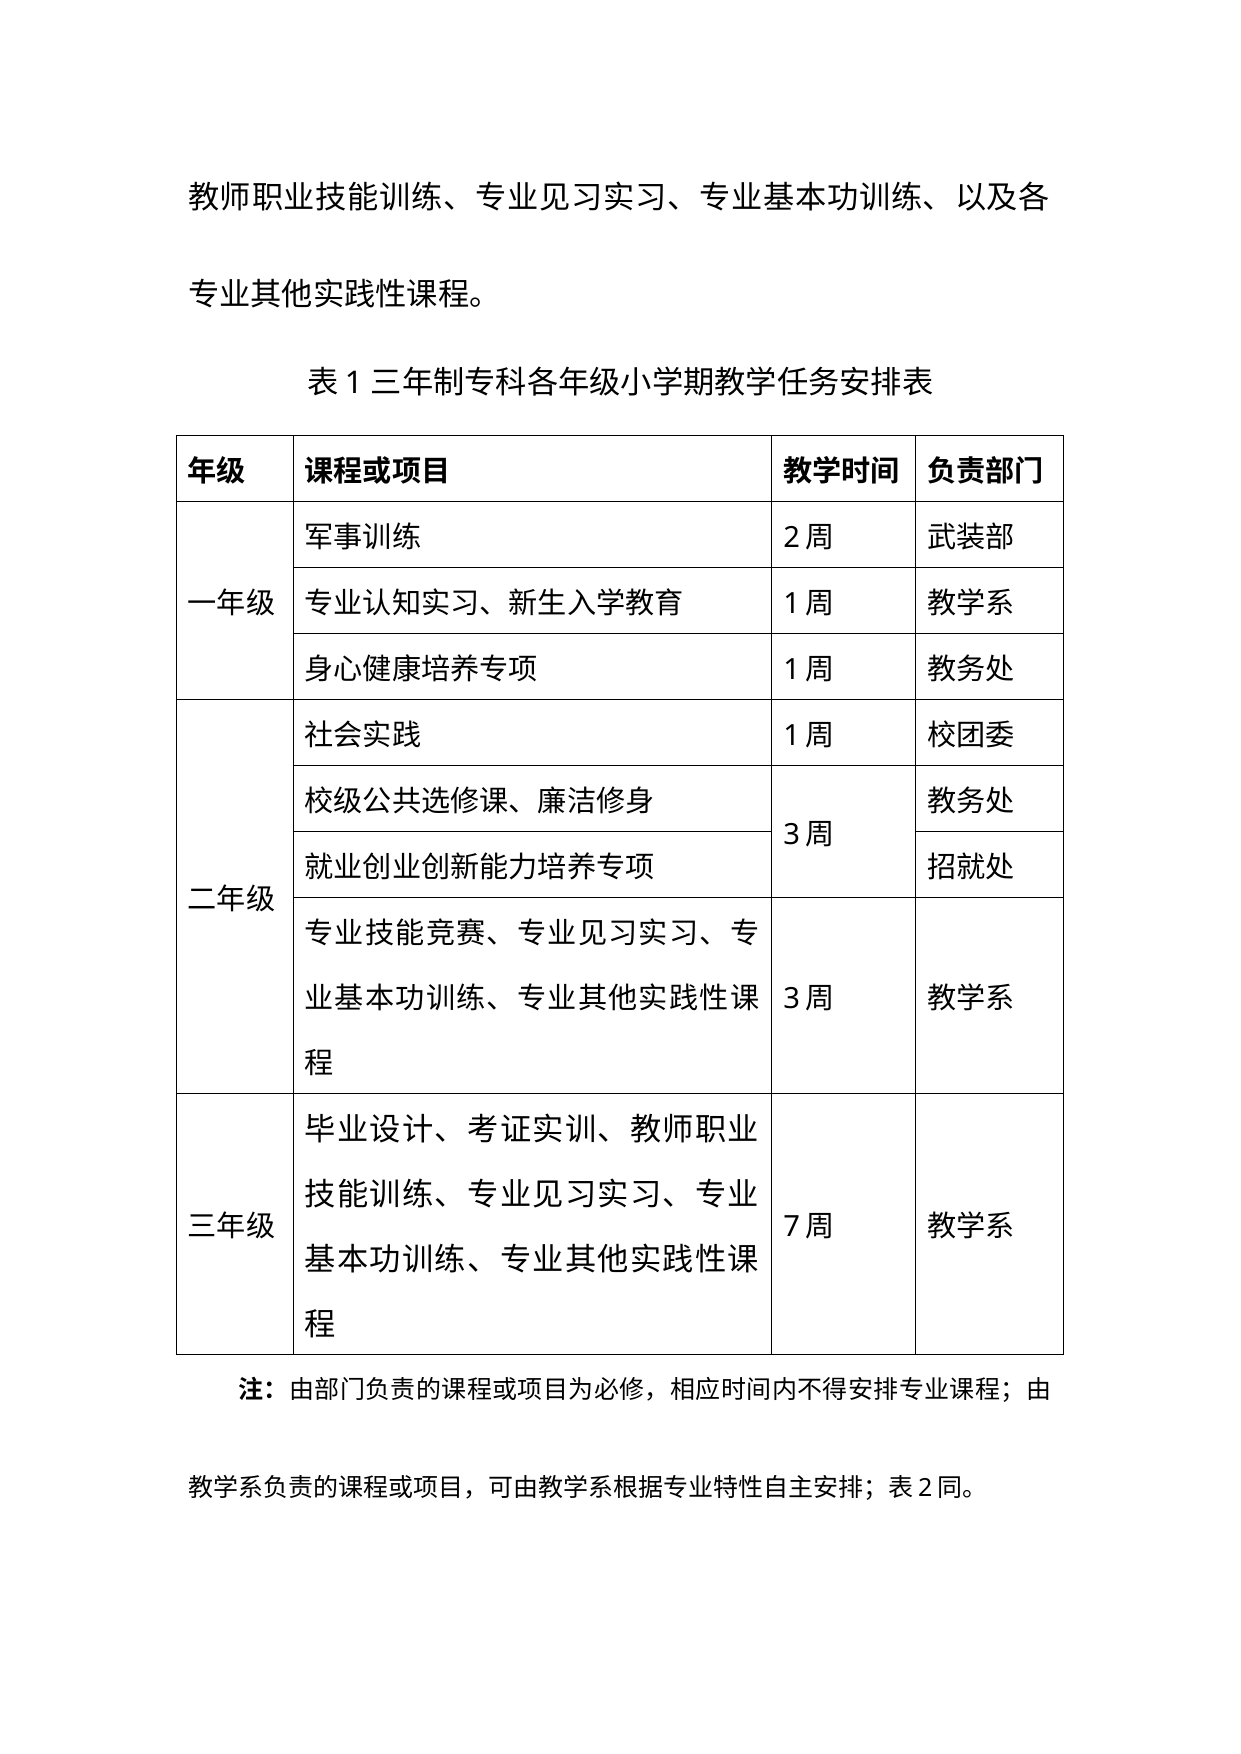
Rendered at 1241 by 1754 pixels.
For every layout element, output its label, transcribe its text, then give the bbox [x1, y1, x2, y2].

table_cell 社会实践 [294, 700, 771, 765]
table_cell 身心健康培养专项 [294, 634, 771, 699]
table_cell 招就处 [916, 832, 1063, 897]
table_cell 武装部 [916, 502, 1063, 567]
table_cell 军事训练 [294, 502, 771, 567]
table_cell 二年级 [177, 700, 293, 1093]
table_cell 毕业设计、考证实训、教师职业技能训练、专业见习实习、专业基本功训练、专业其他实践性课程 [294, 1094, 771, 1354]
table_cell 专业技能竞赛、专业见习实习、专业基本功训练、专业其他实践性课程 [294, 898, 771, 1093]
table_cell 7周 [772, 1094, 915, 1354]
table_cell 教务处 [916, 766, 1063, 831]
table_cell 教学系 [916, 568, 1063, 633]
table_cell 3周 [772, 766, 915, 897]
table_cell 专业认知实习、新生入学教育 [294, 568, 771, 633]
table_header 年级 [177, 436, 293, 501]
table_cell 3周 [772, 898, 915, 1093]
table_header 课程或项目 [294, 436, 771, 501]
table_cell 校团委 [916, 700, 1063, 765]
table_cell 一年级 [177, 502, 293, 699]
table_cell 教学系 [916, 898, 1063, 1093]
text 注：由部门负责的课程或项目为必修，相应时间内不得安排专业课程；由教学系负责的课程或项目，可由教学系根据专业特性自主安排；表2同。 [188, 1355, 1052, 1518]
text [188, 162, 1052, 324]
table_header 教学时间 [772, 436, 915, 501]
table_cell 1周 [772, 568, 915, 633]
table_header 负责部门 [916, 436, 1063, 501]
table_cell 就业创业创新能力培养专项 [294, 832, 771, 897]
table_cell 1周 [772, 700, 915, 765]
table_cell 校级公共选修课、廉洁修身 [294, 766, 771, 831]
table_cell 教务处 [916, 634, 1063, 699]
text 表1 三年制专科各年级小学期教学任务安排表 [188, 347, 1052, 412]
table_cell 1周 [772, 634, 915, 699]
table_cell 2周 [772, 502, 915, 567]
table_cell 三年级 [177, 1094, 293, 1354]
table_cell 教学系 [916, 1094, 1063, 1354]
